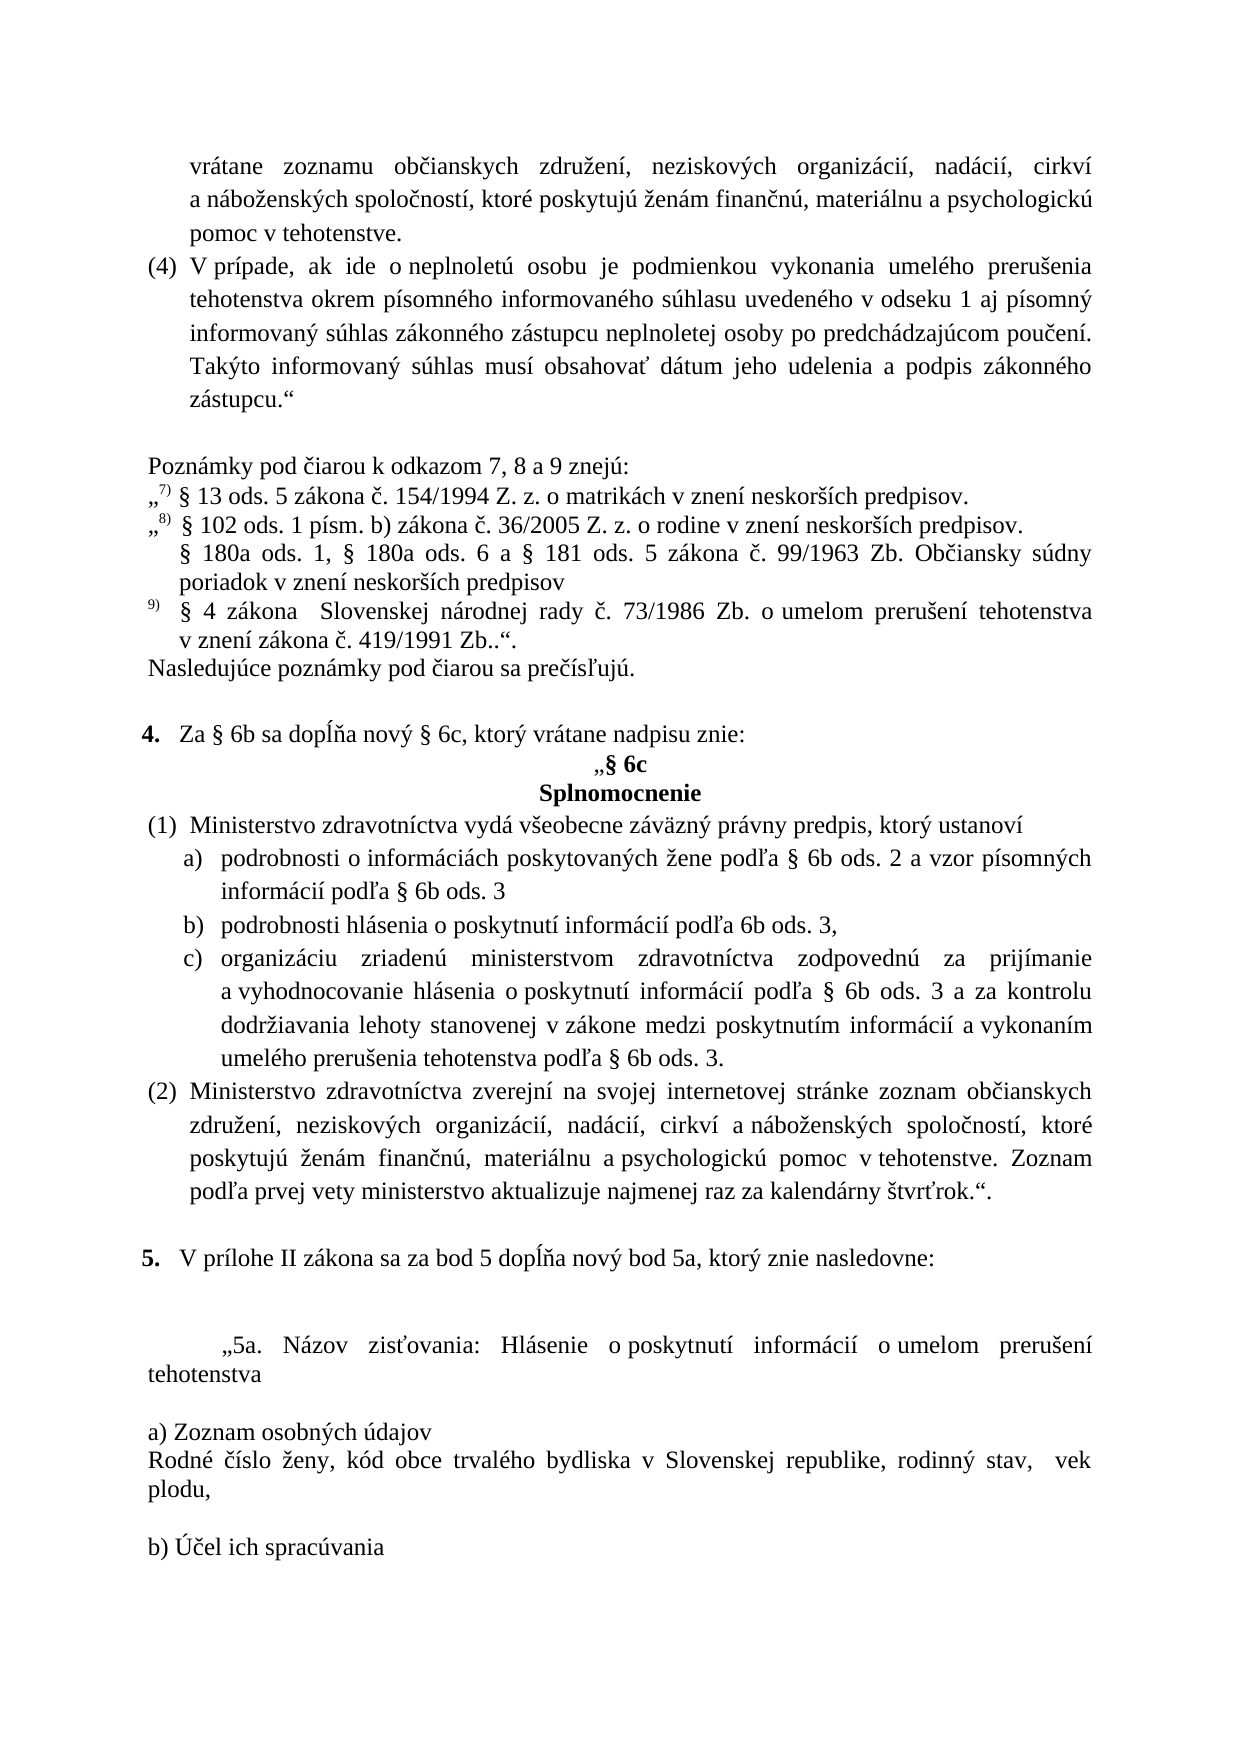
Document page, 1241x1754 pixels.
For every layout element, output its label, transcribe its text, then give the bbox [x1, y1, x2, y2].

text b) Účel ich spracúvania [148, 1532, 1093, 1561]
text Nasledujúce poznámky pod čiarou sa prečísľujú. [148, 653, 1093, 682]
text Splnomocnenie [148, 778, 1093, 806]
list V prílohe II zákona sa za bod 5 dopĺňa nový bod 5a, ktorý znie nasledovne: [141, 1240, 1093, 1273]
text „§ 6c [148, 749, 1093, 778]
text Poznámky pod čiarou k odkazom 7, 8 a 9 znejú: [148, 448, 1093, 481]
list Za § 6b sa dopĺňa nový § 6c, ktorý vrátane nadpisu znie: [141, 716, 1093, 749]
text § 180a ods. 1, § 180a ods. § 181 ods. 5 zákona č. 99/1963 Zb. Občiansky súdny poriadok v znení neskorších predpisov [179, 538, 1093, 596]
text 9) § 4 zákona Slovenskej národnej rady č. 73/1986 Zb. o umelom prerušení tehotenstva v znení zákona č. 419/1991 Zb..“. [148, 596, 1093, 653]
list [148, 148, 1093, 248]
list organizáciu zriadenú ministerstvom zdravotníctva zodpovednú za prijímanie a vyhodnocovanie hlásenia o poskytnutí informácií podľa § 6b ods. za kontrolu dodržiavania lehoty stanovenej v zákone medzi poskytnutím informácií a vykonaním umelého prerušenia tehotenstva podľa § 6b ods. 3. [183, 940, 1093, 1073]
text Rodné číslo ženy, kód obce trvalého bydliska v Slovenskej republike, rodinný stav, vek plodu, [148, 1446, 1093, 1503]
text „8) § 102 ods. 1 písm. b) zákona č. 36/2005 Z. z. o rodine v znení neskorších predpisov. [148, 510, 1093, 538]
text a) Zoznam osobných údajov [148, 1417, 1093, 1446]
list Ministerstvo zdravotníctva vydá všeobecne záväzný právny predpis, ktorý ustanoví [148, 806, 1093, 840]
text „5a. Názov zisťovania: Hlásenie o poskytnutí informácií o umelom prerušení tehotenstva [148, 1331, 1093, 1388]
list V prípade, ak ide o neplnoletú osobu je podmienkou vykonania umelého prerušenia tehotenstva okrem písomného informovaného súhlasu uvedeného v odseku 1 aj písomný informovaný súhlas zákonného zástupcu neplnoletej osoby po predchádzajúcom poučení. Takýto informovaný súhlas musí obsahovať dátum jeho udelenia a podpis zákonného zástupcu.“ [148, 248, 1093, 414]
list podrobnosti hlásenia o poskytnutí informácií podľa 6b ods. 3, [183, 906, 1093, 940]
list podrobnosti o informáciách poskytovaných žene podľa § 6b ods. vzor písomných informácií podľa § 6b ods. 3 [183, 840, 1093, 906]
list Ministerstvo zdravotníctva zverejní na svojej internetovej stránke zoznam občianskych združení, neziskových organizácií, nadácií, cirkví a náboženských spoločností, ktoré poskytujú ženám finančnú, materiálnu a psychologickú pomoc v tehotenstve. Zoznam podľa prvej vety ministerstvo aktualizuje najmenej raz za kalendárny štvrťrok.“. [148, 1073, 1093, 1206]
text „7) § 13 ods. 5 zákona č. 154/1994 Z. z. o matrikách v znení neskorších predpisov. [148, 481, 1093, 510]
